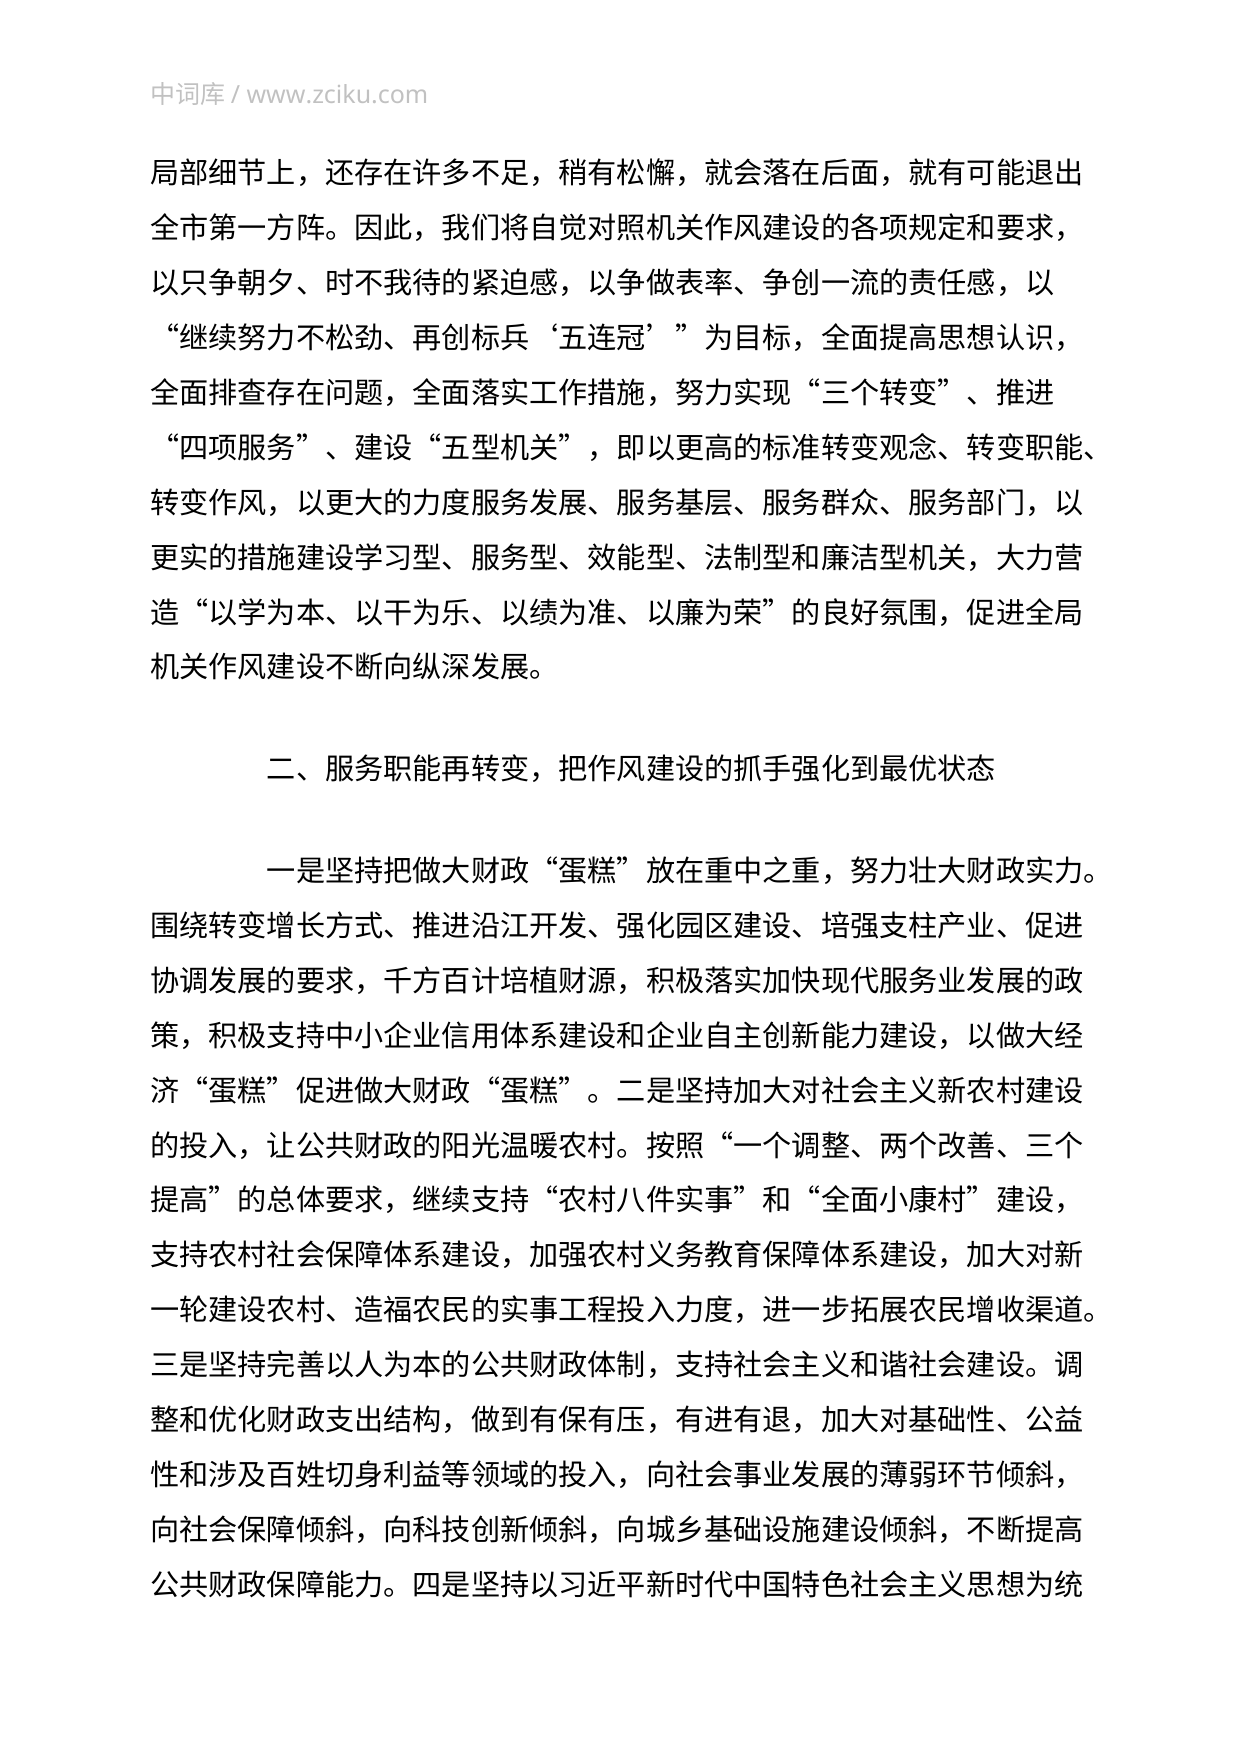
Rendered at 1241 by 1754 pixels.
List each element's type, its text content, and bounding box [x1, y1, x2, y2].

text 二、服务职能再转变，把作风建设的抓手强化到最优状态 [150, 746, 1090, 788]
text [150, 848, 1090, 1603]
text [150, 150, 1090, 686]
